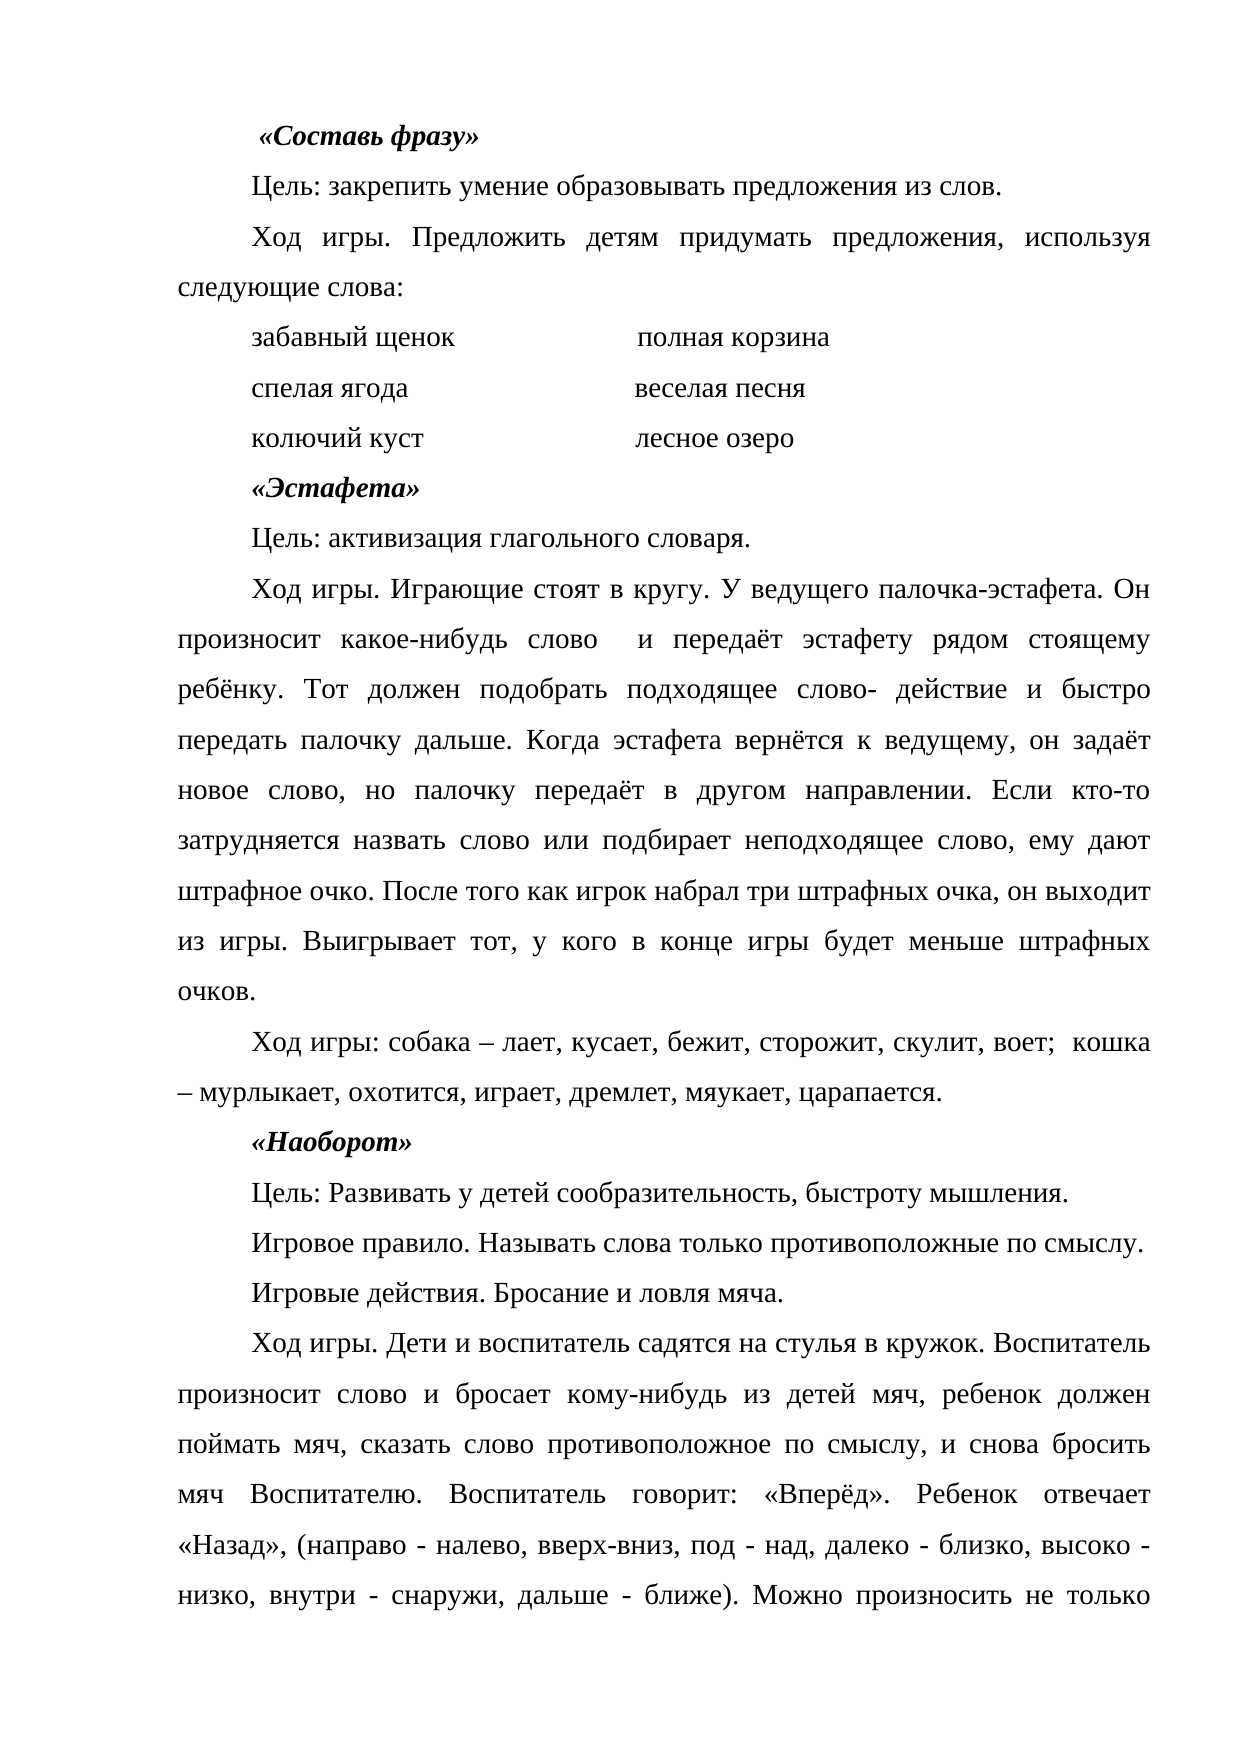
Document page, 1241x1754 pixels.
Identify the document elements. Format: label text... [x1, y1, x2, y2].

text колючий куст лесное озеро [177, 420, 1152, 453]
text Ход игры: собака – лает, кусает, бежит, сторожит, скулит, воет; кошка – мурлыкает, охотится, играет, дремлет, мяукает, царапается. [177, 1024, 1152, 1108]
text «Эстафета» [177, 470, 1152, 504]
text забавный щенок полная корзина [177, 319, 1152, 353]
text Игровое правило. Называть слова только противоположные по смыслу. [177, 1225, 1152, 1258]
text Ход игры. Играющие стоят в кругу. У ведущего палочка-эстафета. Он произносит какое-нибудь слово и передаёт эстафету рядом стоящему ребёнку. Тот должен подобрать подходящее слово- действие и быстро передать палочку дальше. Когда эстафета вернётся к ведущему, он задаёт новое слово, но палочку передаёт в другом направлении. Если кто-то затрудняется назвать слово или подбирает неподходящее слово, ему дают штрафное очко. После того как игрок набрал три штрафных очка, он выходит из игры. Выигрывает тот, у кого в конце игры будет меньше штрафных очков. [177, 571, 1152, 1007]
text Цель: Развивать у детей сообразительность, быстроту мышления. [177, 1175, 1152, 1208]
text Игровые действия. Бросание и ловля мяча. [177, 1275, 1152, 1309]
text «Составь фразу» [177, 118, 1152, 152]
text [177, 1326, 1152, 1611]
text «Наоборот» [177, 1124, 1152, 1158]
text Цель: активизация глагольного словаря. [177, 521, 1152, 554]
text Ход игры. Предложить детям придумать предложения, используя следующие слова: [177, 219, 1152, 303]
text спелая ягода веселая песня [177, 370, 1152, 403]
text Цель: закрепить умение образовывать предложения из слов. [177, 168, 1152, 202]
